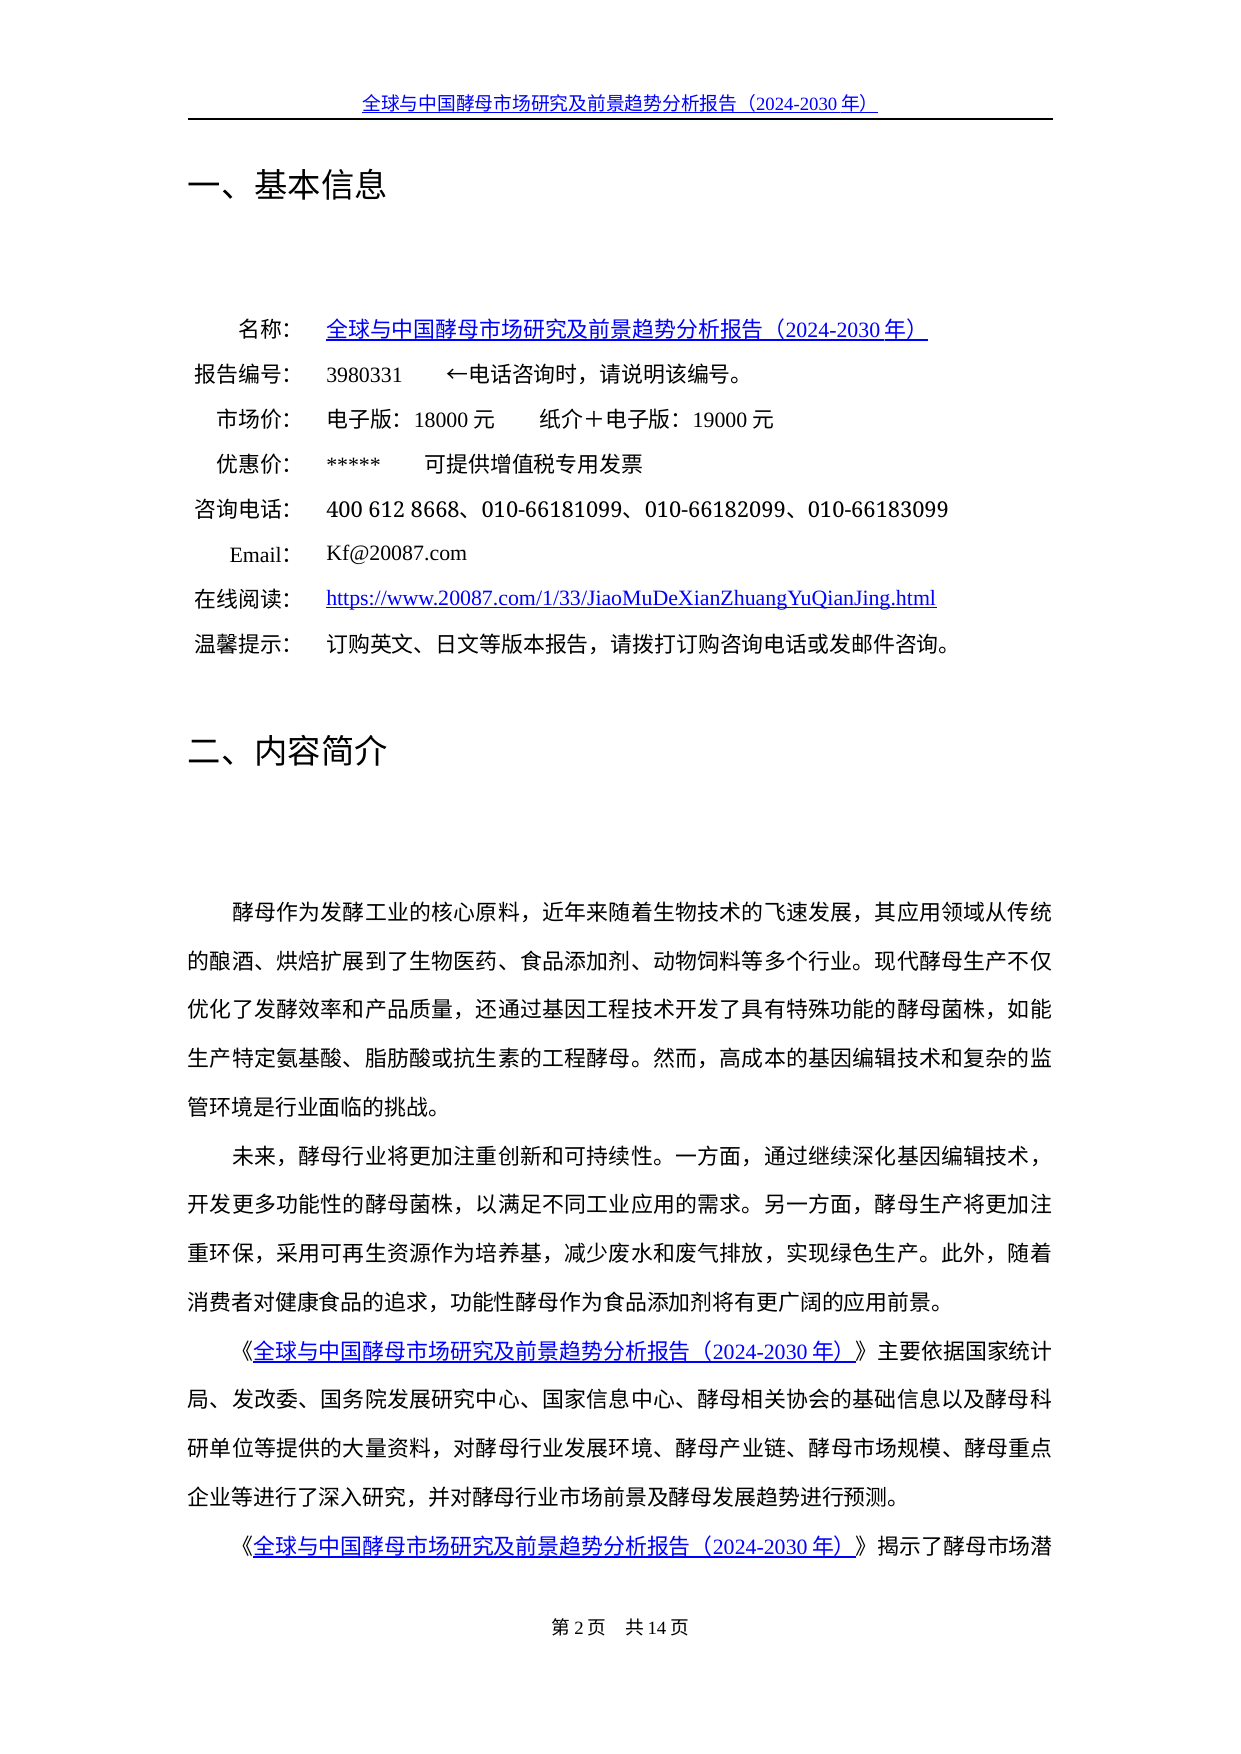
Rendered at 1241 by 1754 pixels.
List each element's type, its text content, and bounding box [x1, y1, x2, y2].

table_cell 订购英文、日文等版本报告，请拨打订购咨询电话或发邮件咨询。 [315, 627, 1073, 672]
table_cell 市场价： [167, 402, 315, 447]
table_cell 优惠价： [167, 447, 315, 492]
table_cell Email： [167, 537, 315, 582]
table_cell Kf@20087.com [315, 537, 1073, 582]
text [187, 894, 1053, 1561]
table_cell 报告编号： [167, 357, 315, 402]
table_cell 温馨提示： [167, 627, 315, 672]
table_cell 3980331 ←电话咨询时，请说明该编号。 [315, 357, 1073, 402]
table_cell [315, 582, 1073, 627]
table_cell 咨询电话： [167, 492, 315, 537]
table_cell 400 612 8668、010-66181099、010-66182099、010-66183099 [315, 492, 1073, 537]
table_header 名称： [167, 312, 315, 357]
title 二、内容简介 [187, 717, 1053, 782]
table_cell ***** 可提供增值税专用发票 [315, 447, 1073, 492]
title 一、基本信息 [187, 150, 1053, 215]
table_header 全球与中国酵母市场研究及前景趋势分析报告（2024-2030年） [315, 312, 1073, 357]
table_cell 电子版：18000 元 纸介＋电子版：19000 元 [315, 402, 1073, 447]
table_cell 在线阅读： [167, 582, 315, 627]
